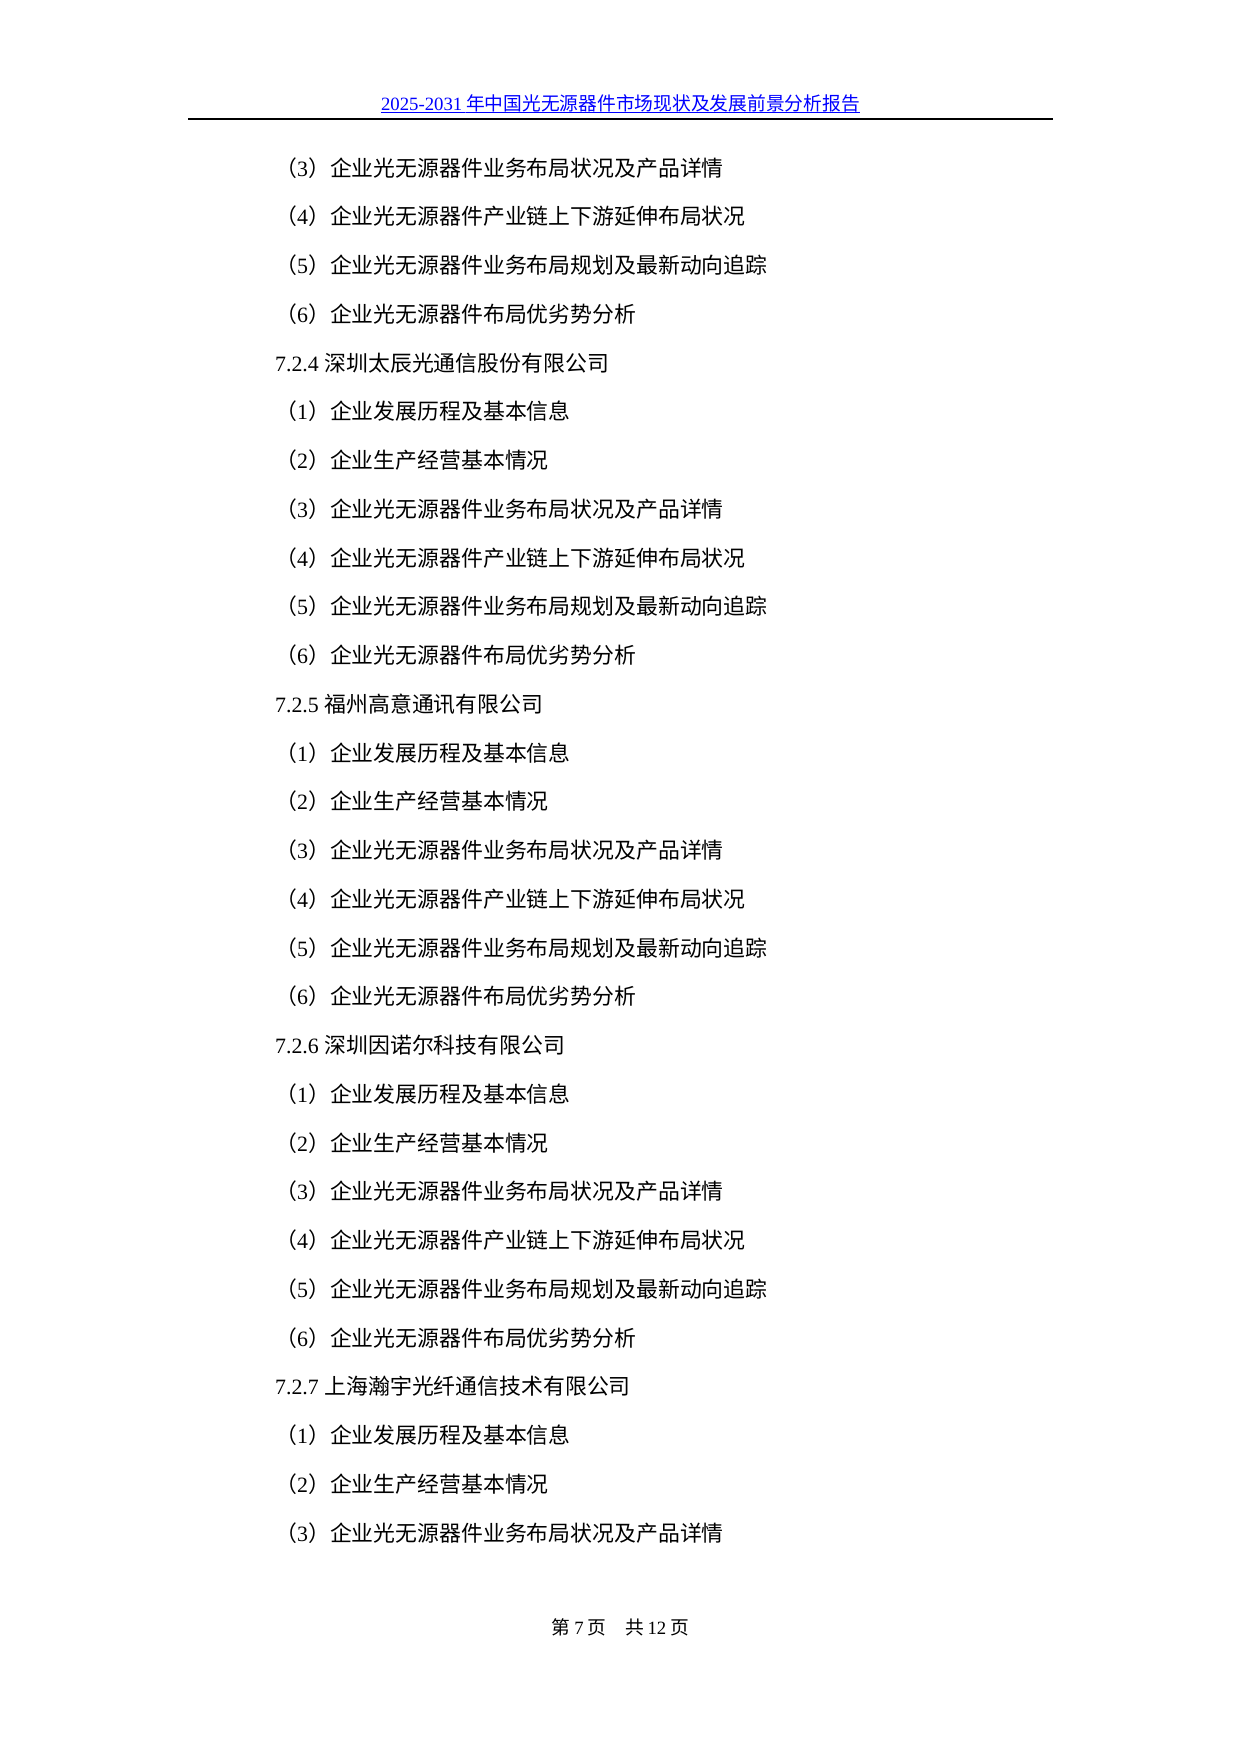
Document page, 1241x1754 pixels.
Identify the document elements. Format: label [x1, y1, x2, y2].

text [187, 150, 1053, 1548]
